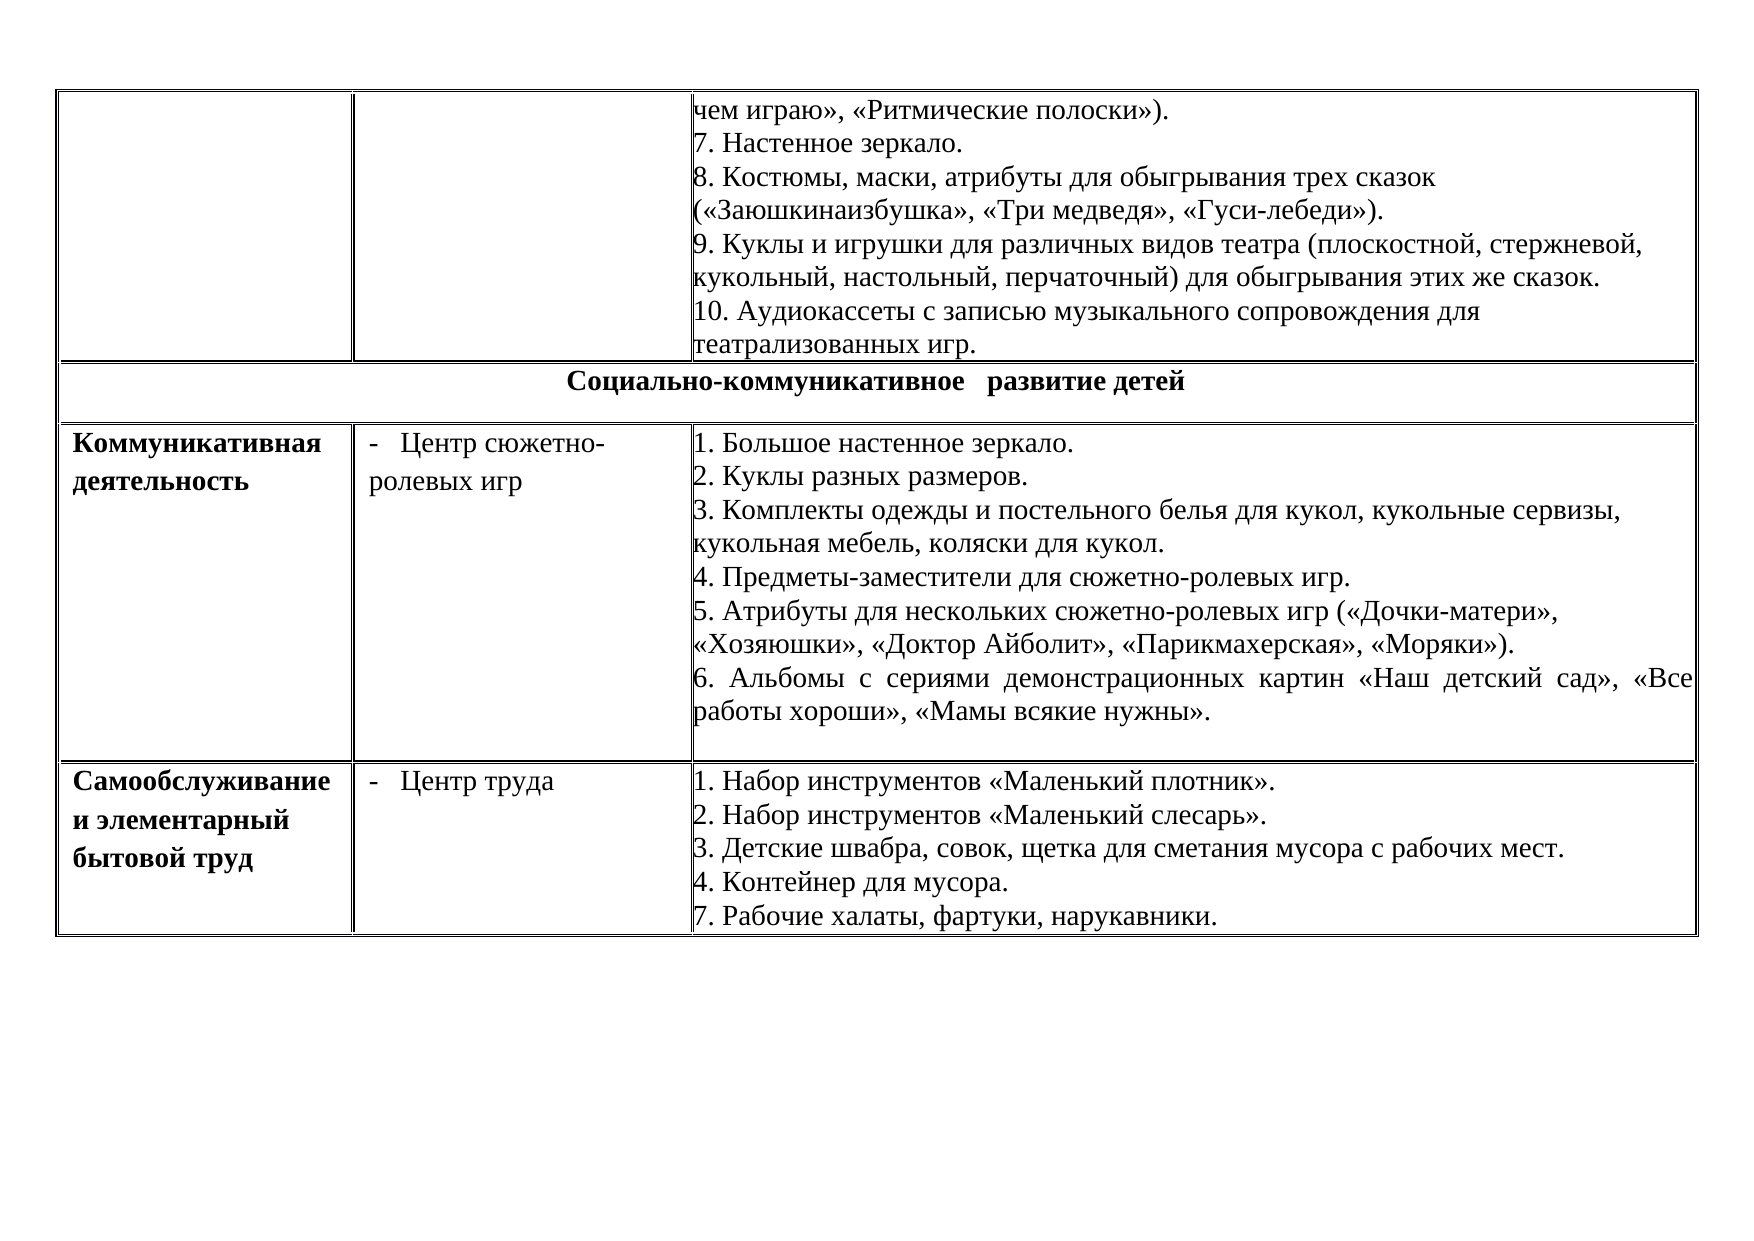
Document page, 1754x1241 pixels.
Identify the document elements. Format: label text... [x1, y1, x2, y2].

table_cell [693, 92, 1695, 360]
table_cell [353, 92, 693, 360]
table_cell Самообслуживание и элементарный бытовой труд [59, 760, 353, 933]
table_cell - Центр труда [353, 764, 693, 933]
table_cell Социально-коммуникативное развитие детей [59, 360, 1696, 422]
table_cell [57, 90, 353, 360]
table_cell 1. Большое настенное зеркало. 2. Куклы разных размеров. 3. Комплекты одежды и постельного белья для кукол, кукольные сервизы, кукольная мебель, коляски для кукол. 4. Предметы-заместители для сюжетно-ролевых игр. 5. Атрибуты для нескольких сюжетно-ролевых игр («Дочки-матери», «Хозяюшки», «Доктор Айболит», «Парикмахерская», «Моряки»). 6. Альбомы с сериями демонстрационных картин «Наш детский сад», «Все работы хороши», «Мамы всякие нужны». [693, 422, 1697, 760]
table_cell Коммуникативная деятельность [57, 422, 353, 760]
table_cell - Центр сюжетно-ролевых игр [355, 425, 691, 760]
table_cell 1. Набор инструментов «Маленький плотник». 2. Набор инструментов «Маленький слесарь». 3. Детские швабра, совок, щетка для сметания мусора с рабочих мест. 4. Контейнер для мусора. 7. Рабочие халаты, фартуки, нарукавники. [693, 760, 1696, 933]
